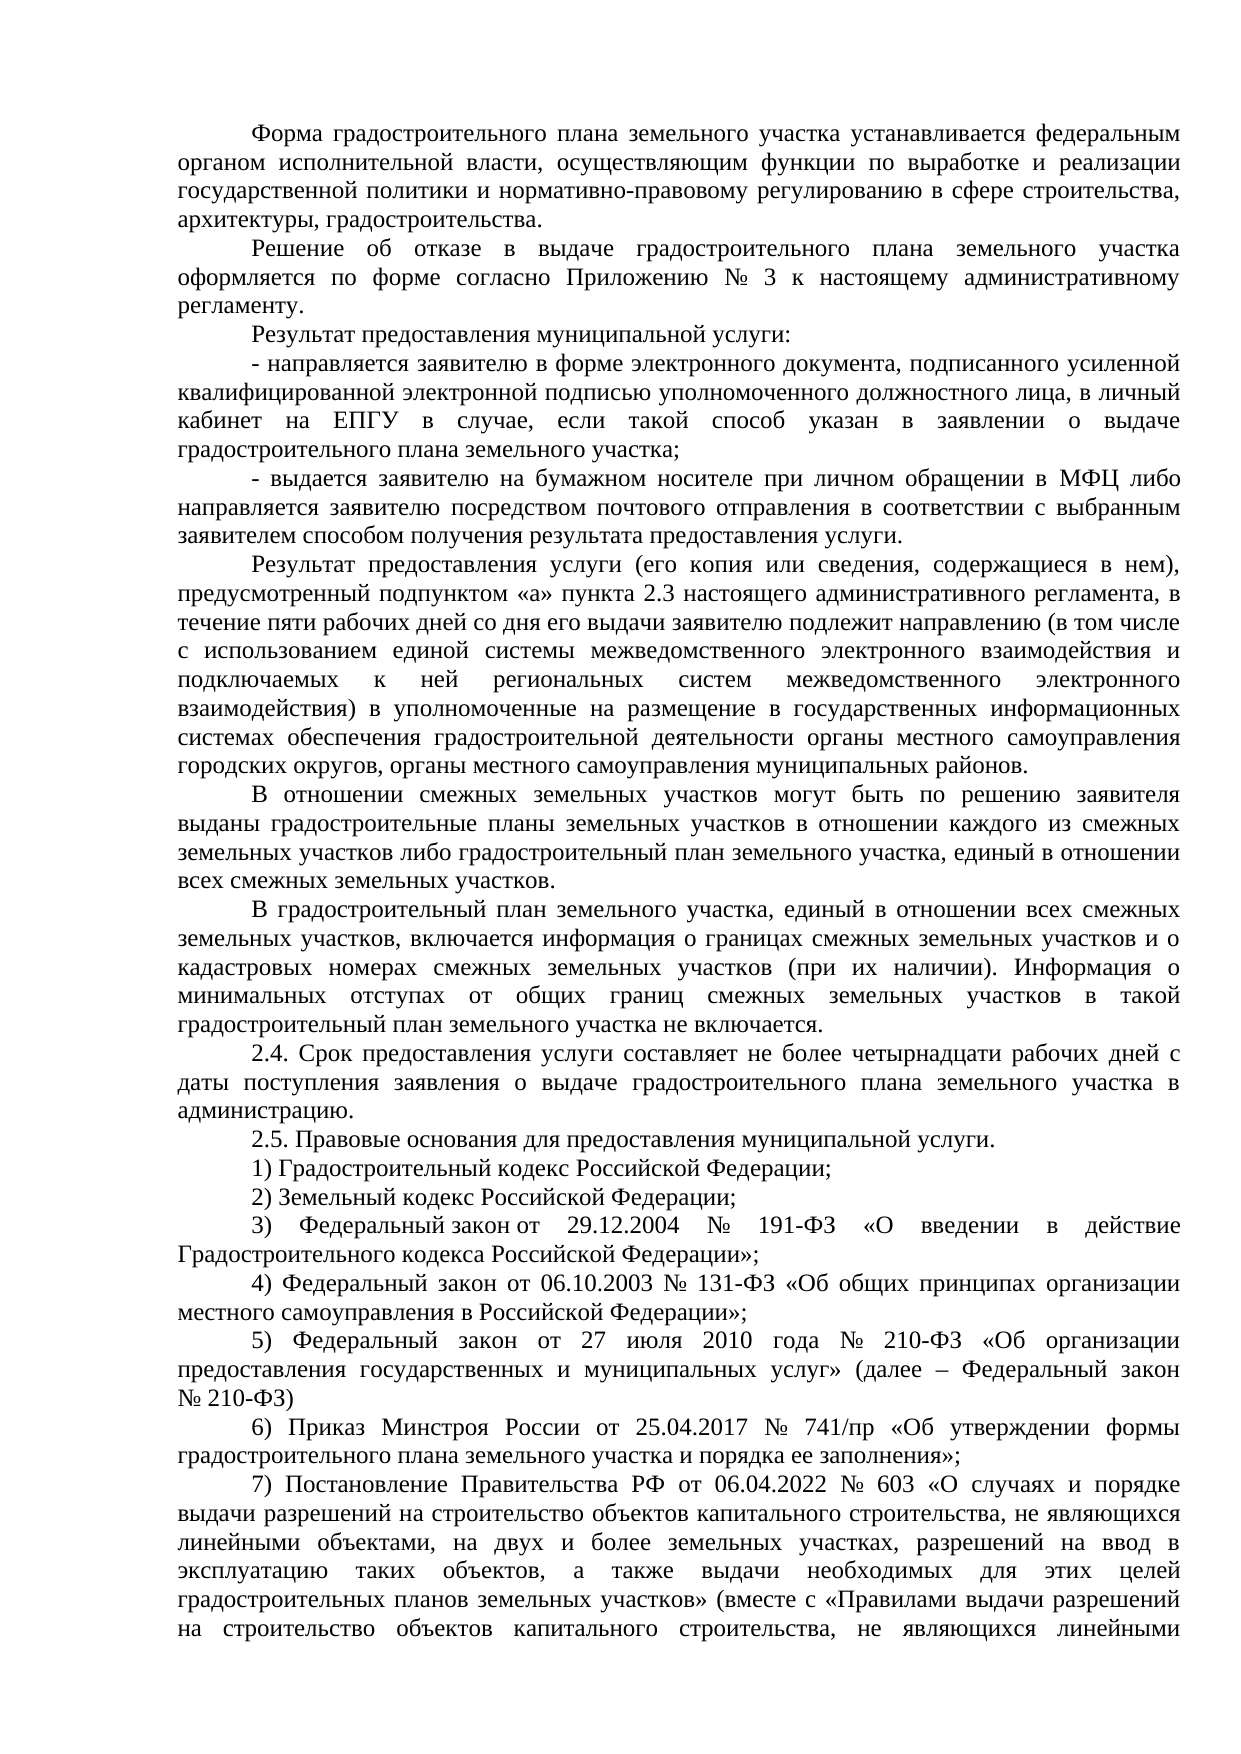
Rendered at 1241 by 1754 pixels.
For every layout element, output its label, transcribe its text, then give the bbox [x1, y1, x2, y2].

text - направляется заявителю в форме электронного документа, подписанного усиленной квалифицированной электронной подписью уполномоченного должностного лица, в личный кабинет на ЕПГУ в случае, если такой способ указан в заявлении о выдаче градостроительного плана земельного участка; [177, 348, 1181, 463]
text 6) Приказ Минстроя России от 25.04.2017 № 741/пр «Об утверждении формы градостроительного плана земельного участка и порядка ее заполнения»; [177, 1412, 1181, 1469]
text Форма градостроительного плана земельного участка устанавливается федеральным органом исполнительной власти, осуществляющим функции по выработке и реализации государственной политики и нормативно-правовому регулированию в сфере строительства, архитектуры, градостроительства. [177, 118, 1181, 233]
text 2.5. Правовые основания для предоставления муниципальной услуги. [177, 1124, 1181, 1153]
text 2.4. Срок предоставления услуги составляет не более четырнадцати рабочих дней с даты поступления заявления о выдаче градостроительного плана земельного участка в администрацию. [177, 1038, 1181, 1124]
text 3) Федеральный закон от 29.12.2004 № 191-ФЗ «О введении в действие Градостроительного кодекса Российской Федерации»; [177, 1211, 1181, 1268]
text Результат предоставления муниципальной услуги: [177, 319, 1181, 348]
text 4) Федеральный закон от 06.10.2003 № 131-ФЗ «Об общих принципах организации местного самоуправления в Российской Федерации»; [177, 1268, 1181, 1326]
text 2) Земельный кодекс Российской Федерации; [177, 1182, 1181, 1211]
text 1) Градостроительный кодекс Российской Федерации; [177, 1153, 1181, 1182]
text 5) Федеральный закон от 27 июля 2010 года № 210-ФЗ «Об организации предоставления государственных и муниципальных услуг» (далее – Федеральный закон № 210-ФЗ) [177, 1326, 1181, 1412]
text Результат предоставления услуги (его копия или сведения, содержащиеся в нем), предусмотренный подпунктом «а» пункта 2.3 настоящего административного регламента, в течение пяти рабочих дней со дня его выдачи заявителю подлежит направлению (в том числе с использованием единой системы межведомственного электронного взаимодействия и подключаемых к ней региональных систем межведомственного электронного взаимодействия) в уполномоченные на размещение в государственных информационных системах обеспечения градостроительной деятельности органы местного самоуправления городских округов, органы местного самоуправления муниципальных районов. [177, 549, 1181, 779]
text - выдается заявителю на бумажном носителе при личном обращении в МФЦ либо направляется заявителю посредством почтового отправления в соответствии с выбранным заявителем способом получения результата предоставления услуги. [177, 463, 1181, 549]
text Решение об отказе в выдаче градостроительного плана земельного участка оформляется по форме согласно Приложению № 3 к настоящему административному регламенту. [177, 233, 1181, 319]
text В отношении смежных земельных участков могут быть по решению заявителя выданы градостроительные планы земельных участков в отношении каждого из смежных земельных участков либо градостроительный план земельного участка, единый в отношении всех смежных земельных участков. [177, 779, 1181, 894]
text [177, 1469, 1181, 1642]
text В градостроительный план земельного участка, единый в отношении всех смежных земельных участков, включается информация о границах смежных земельных участков и о кадастровых номерах смежных земельных участков (при их наличии). Информация о минимальных отступах от общих границ смежных земельных участков в такой градостроительный план земельного участка не включается. [177, 894, 1181, 1038]
